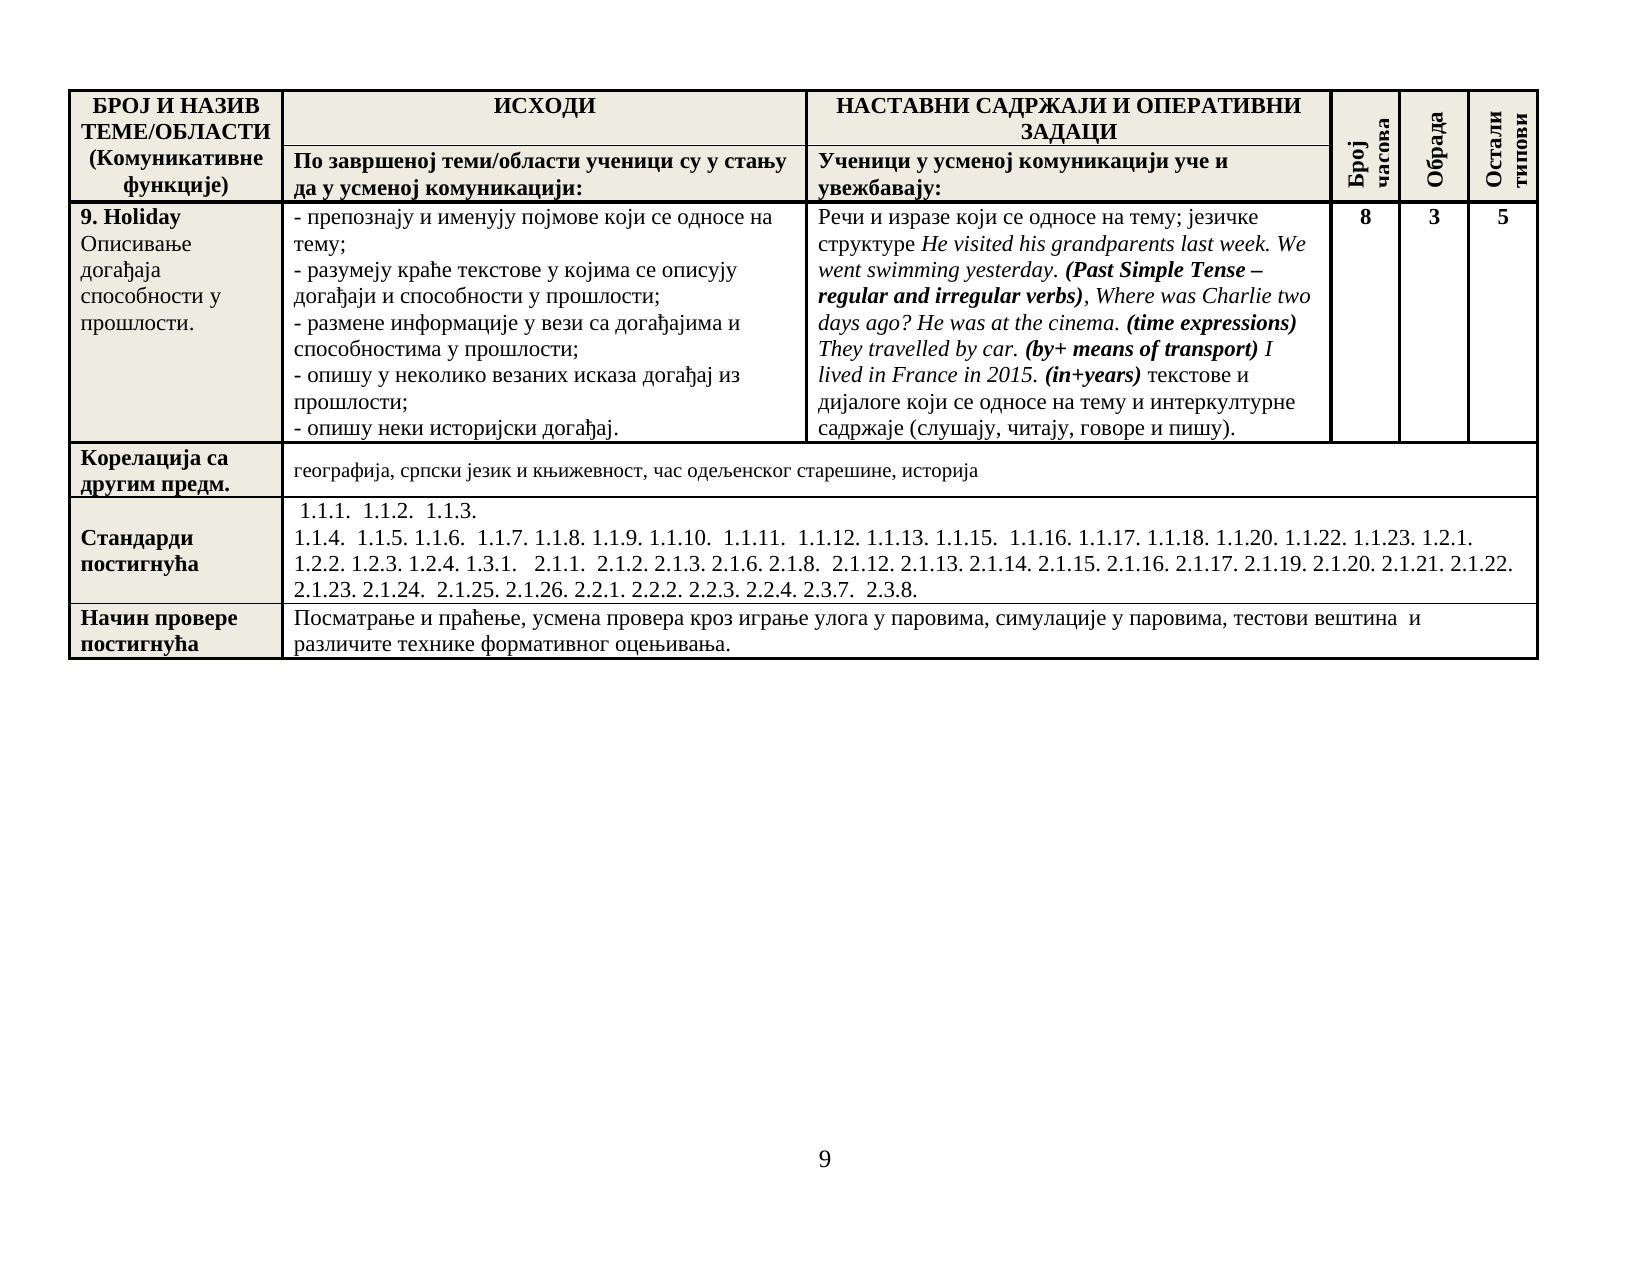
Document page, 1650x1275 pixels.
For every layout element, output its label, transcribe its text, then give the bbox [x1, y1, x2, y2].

table_cell Корелација са другим предм. [71, 444, 281, 496]
table_cell 3 [1401, 204, 1467, 441]
table_cell Речи и изразе који се односе на тему; језичке структуре He visited his grandparents last week. We went swimming yesterday. (Past Simple Tense – regular and irregular verbs), Where was Charlie two days ago? He was at the cinema. (time expressions) They travelled by car. (by+ means of transport) I lived in France in 2015. (in+years) текстове и дијалоге који се односе на тему и интеркултурне садржаје (слушају, читају, говоре и пишу). [808, 204, 1329, 441]
table_cell 9. Holiday Описивање догађаја способности у прошлости. [71, 204, 281, 441]
table_header Број часова по теми [1333, 92, 1398, 200]
table_header Остали типови [1470, 92, 1536, 200]
table_cell Ученици у усменој комуникацији уче и увежбавају: [808, 146, 1329, 200]
table_header Обрада [1401, 92, 1467, 200]
table_cell 1.1.1. 1.1.2. 1.1.3. 1.1.4. 1.1.5. 1.1.6. 1.1.7. 1.1.8. 1.1.9. 1.1.10. 1.1.11. 1.1.12. 1.1.13. 1.1.15. 1.1.16. 1.1.17. 1.1.18. 1.1.20. 1.1.22. 1.1.23. 1.2.1. 1.2.2. 1.2.3. 1.2.4. 1.3.1. 2.1.1. 2.1.2. 2.1.3. 2.1.6. 2.1.8. 2.1.12. 2.1.13. 2.1.14. 2.1.15. 2.1.16. 2.1.17. 2.1.19. 2.1.20. 2.1.21. 2.1.22. 2.1.23. 2.1.24. 2.1.25. 2.1.26. 2.2.1. 2.2.2. 2.2.3. 2.2.4. 2.3.7. 2.3.8. [284, 498, 1536, 603]
table_cell - препознају и именују појмове који се односе на тему; - разумеjу краће текстове у којима се описују догађаји и способности у прошлости; - разменe информације у вези са догађајима и способностима у прошлости; - опишу у неколико везаних исказа догађај из прошлости; - опишу неки историјски догађај. [284, 204, 805, 441]
table_header НАСТАВНИ САДРЖАЈИ И ОПЕРАТИВНИ ЗАДАЦИ [808, 92, 1329, 144]
table_cell 5 [1470, 204, 1536, 441]
table_cell Стандарди постигнућа [71, 498, 281, 603]
table_cell 8 [1333, 204, 1398, 441]
table_cell Посматрање и праћење, усмена провера кроз играње улога у паровима, симулације у паровима, тестови вештина и различите технике формативног оцењивања. [284, 604, 1536, 657]
table_header БРОЈ И НАЗИВ ТЕМЕ/ОБЛАСТИ (Комуникативне функције) [71, 92, 281, 200]
table_cell Начин провере постигнућа [71, 604, 281, 657]
table_cell географија, српски језик и књижевност, час одељенског старешине, историја [284, 444, 1536, 496]
table_header ИСХОДИ [284, 92, 805, 144]
table_cell По завршеној теми/области ученици су у стању да у усменој комуникацији: [284, 146, 805, 200]
